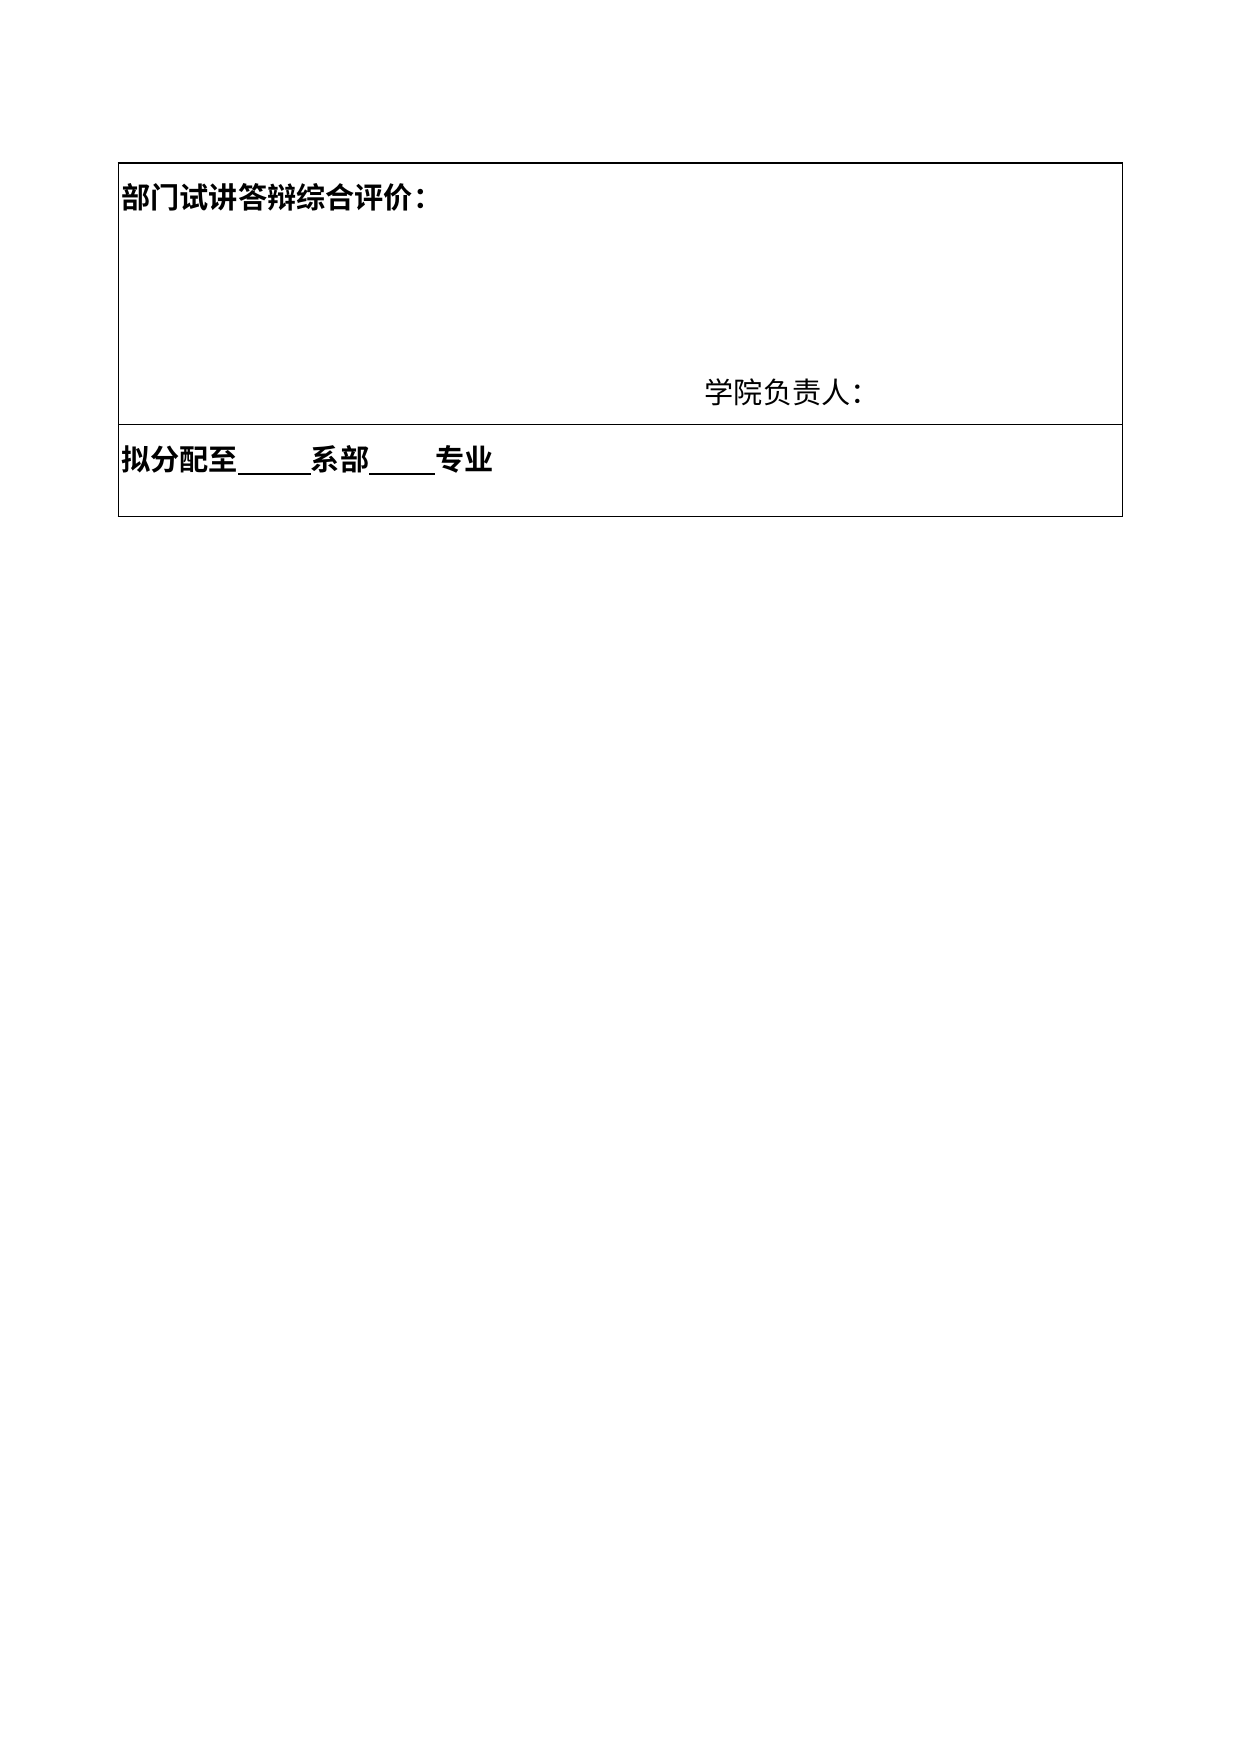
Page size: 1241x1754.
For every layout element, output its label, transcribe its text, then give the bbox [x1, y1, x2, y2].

table_cell 部门试讲答辩综合评价： 学院负责人： [119, 164, 1122, 423]
table_cell 拟分配至 系部 专业 [119, 425, 1122, 516]
